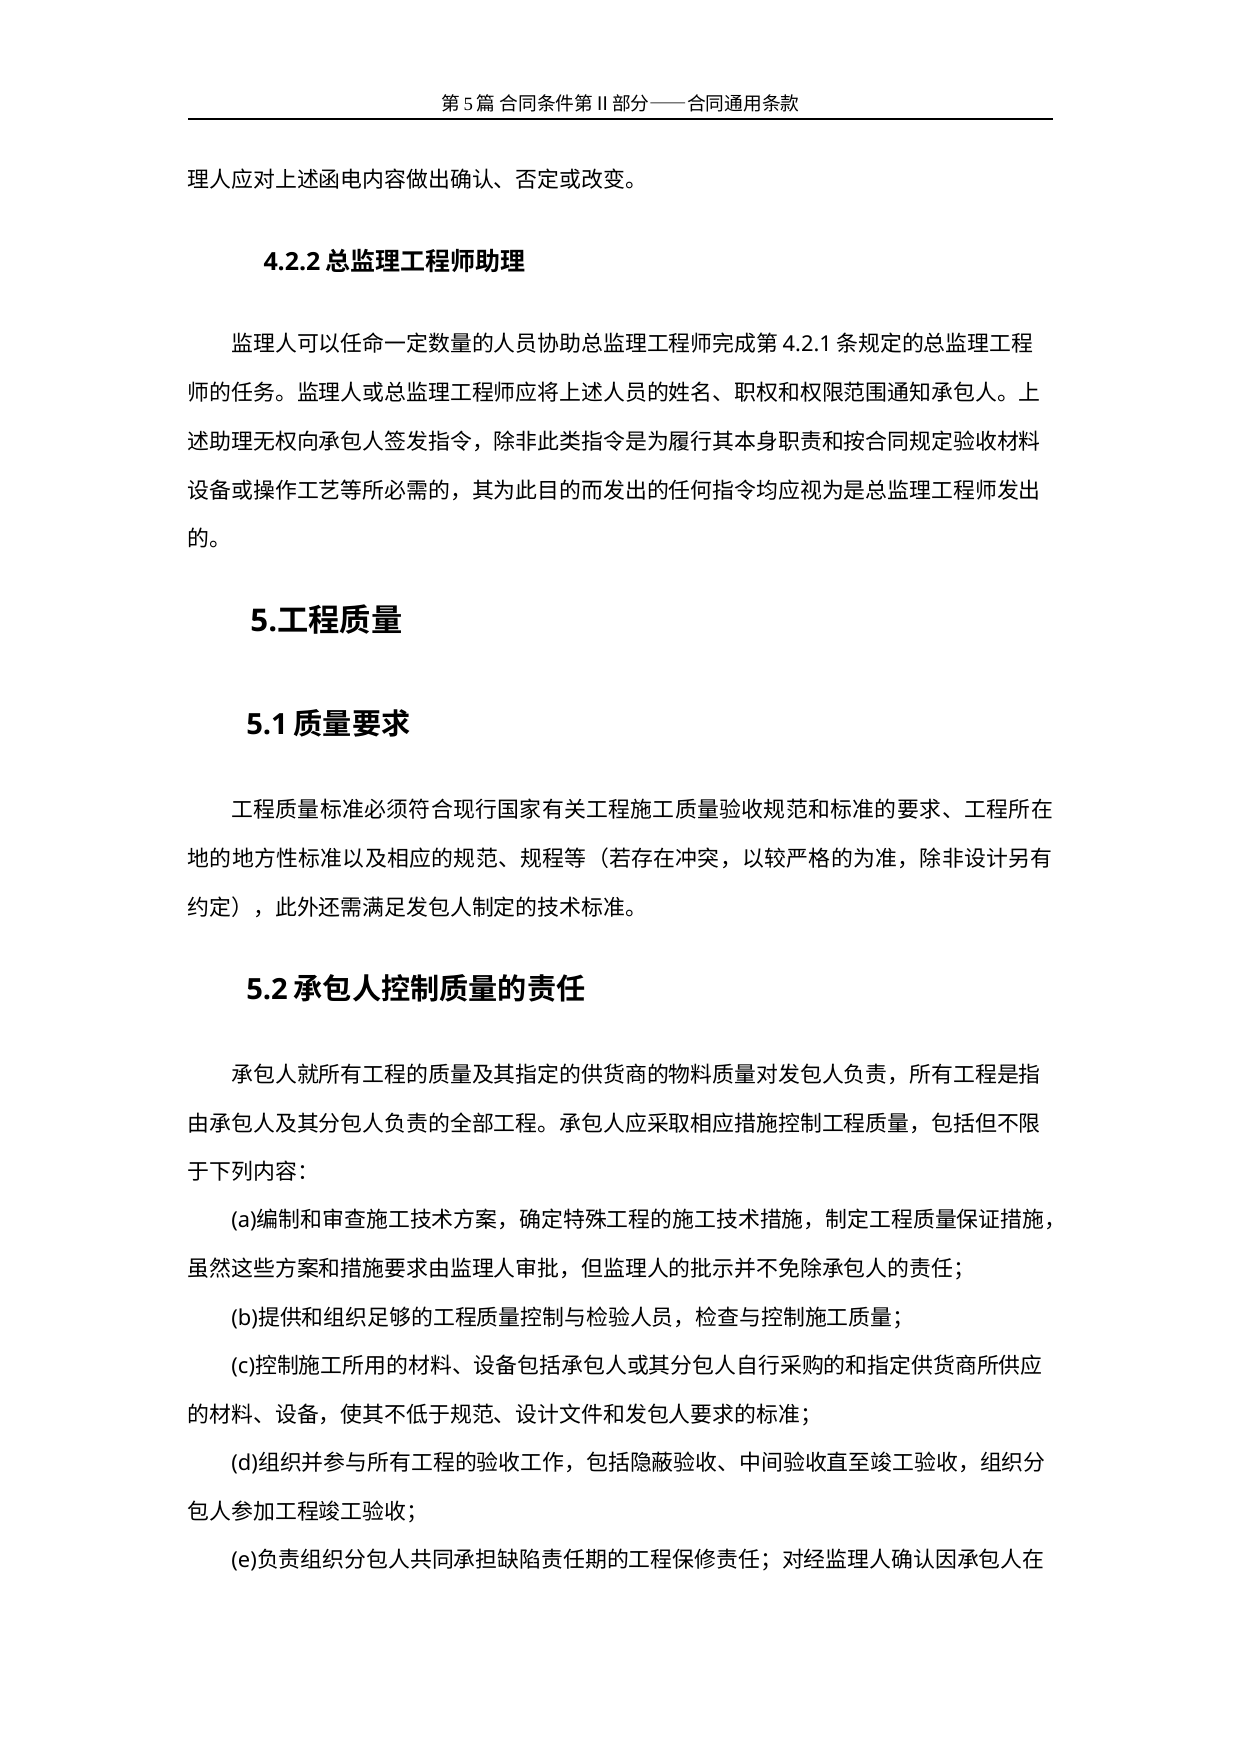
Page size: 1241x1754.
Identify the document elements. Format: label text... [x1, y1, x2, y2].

text 4.2.2总监理工程师助理 [187, 227, 1053, 292]
text 监理人可以任命一定数量的人员协助总监理工程师完成第4.2.1条规定的总监理工程师的任务。监理人或总监理工程师应将上述人员的姓名、职权和权限范围通知承包人。上述助理无权向承包人签发指令，除非此类指令是为履行其本身职责和按合同规定验收材料设备或操作工艺等所必需的，其为此目的而发出的任何指令均应视为是总监理工程师发出的。 [187, 326, 1053, 553]
text (b)提供和组织足够的工程质量控制与检验人员，检查与控制施工质量； [187, 1299, 1053, 1332]
text (a)编制和审查施工技术方案，确定特殊工程的施工技术措施，制定工程质量保证措施，虽然这些方案和措施要求由监理人审批，但监理人的批示并不免除承包人的责任； [187, 1202, 1053, 1283]
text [187, 162, 1053, 194]
text 承包人就所有工程的质量及其指定的供货商的物料质量对发包人负责，所有工程是指由承包人及其分包人负责的全部工程。承包人应采取相应措施控制工程质量，包括但不限于下列内容： [187, 1056, 1053, 1186]
text 工程质量标准必须符合现行国家有关工程施工质量验收规范和标准的要求、工程所在地的地方性标准以及相应的规范、规程等（若存在冲突，以较严格的为准，除非设计另有约定），此外还需满足发包人制定的技术标准。 [187, 792, 1053, 922]
text (c)控制施工所用的材料、设备包括承包人或其分包人自行采购的和指定供货商所供应的材料、设备，使其不低于规范、设计文件和发包人要求的标准； [187, 1348, 1053, 1429]
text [187, 1542, 1053, 1574]
text (d)组织并参与所有工程的验收工作，包括隐蔽验收、中间验收直至竣工验收，组织分包人参加工程竣工验收； [187, 1445, 1053, 1526]
text 5.2承包人控制质量的责任 [187, 954, 1053, 1019]
text 5.工程质量 [187, 586, 1053, 651]
text 5.1质量要求 [187, 689, 1053, 754]
